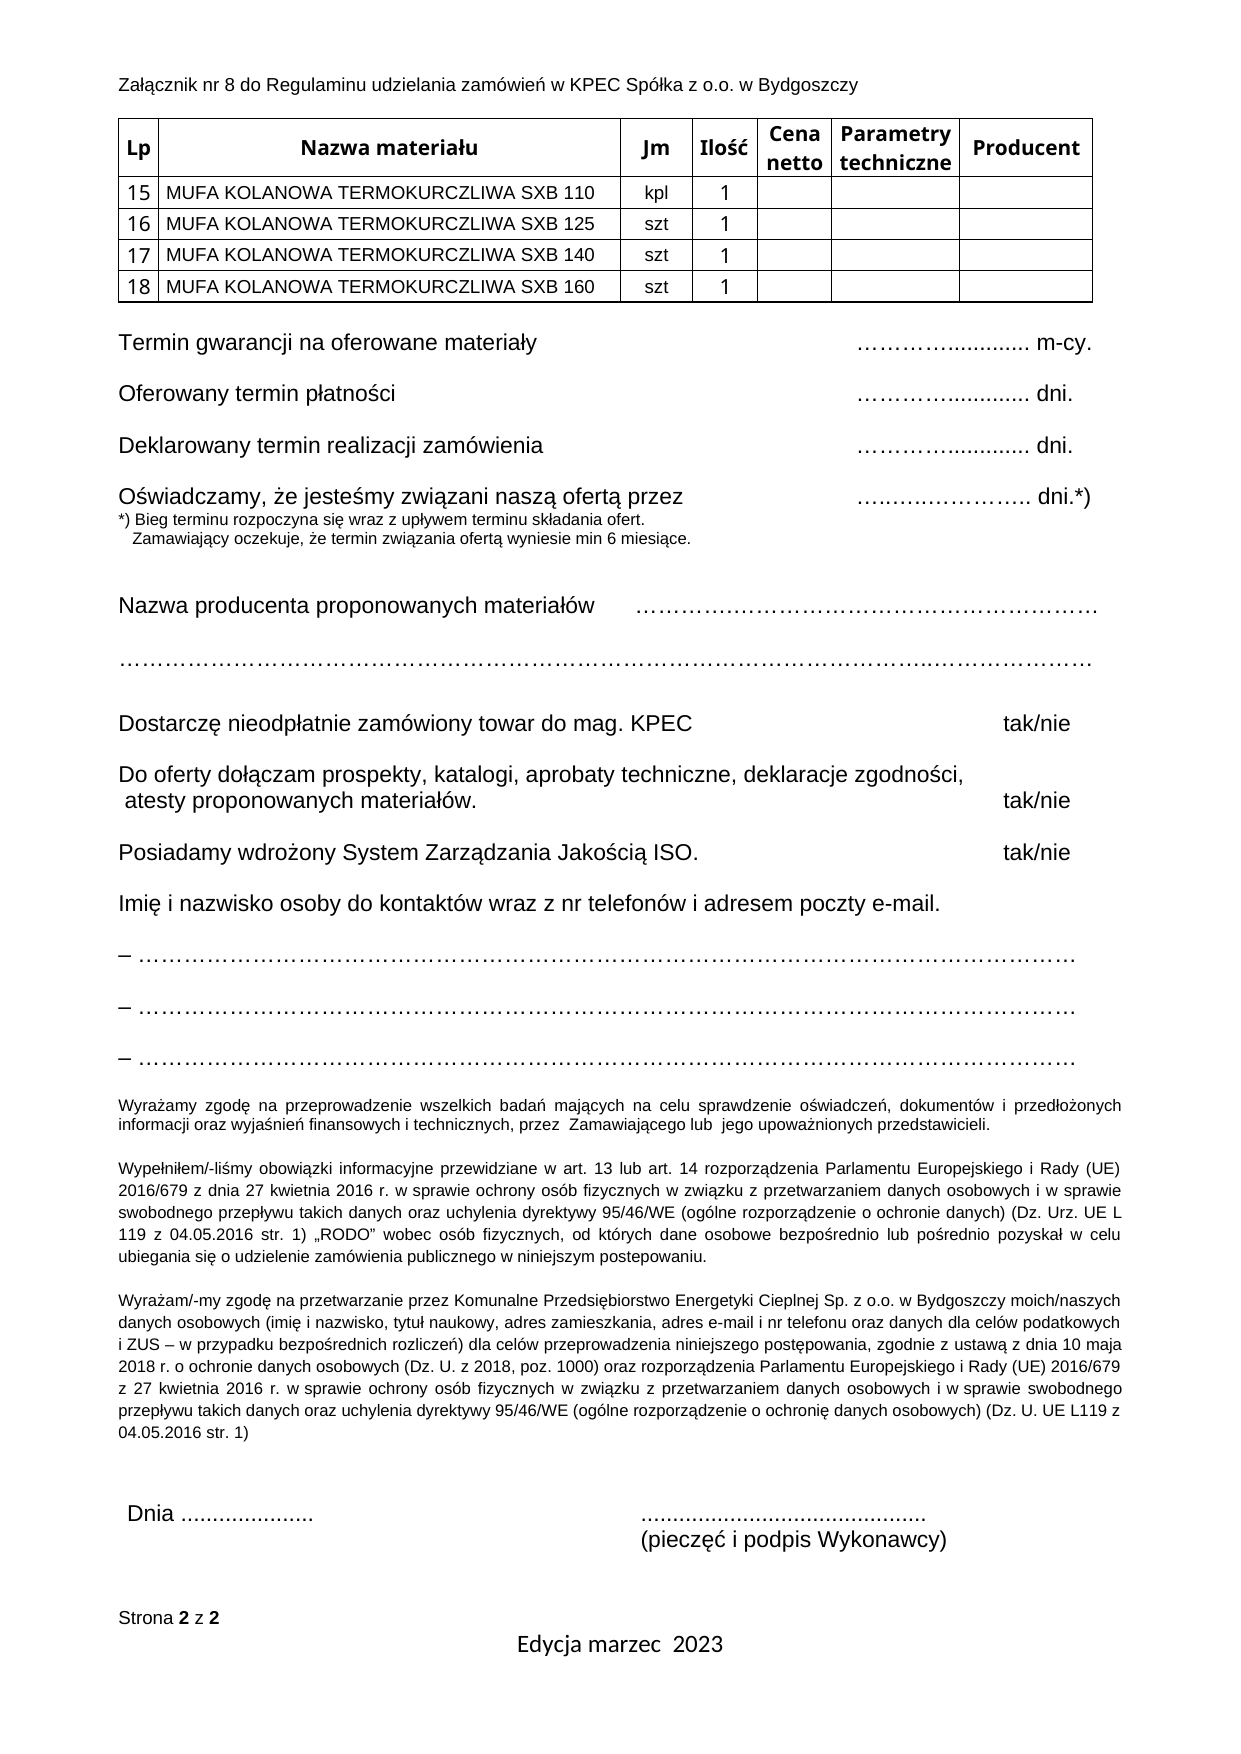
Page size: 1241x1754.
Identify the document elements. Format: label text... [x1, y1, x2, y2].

table_cell [758, 209, 831, 239]
table_cell szt [621, 271, 692, 301]
table_header Jm [621, 119, 692, 176]
table_cell 1 [693, 209, 757, 239]
table_cell szt [621, 240, 692, 270]
table_cell 1 [693, 271, 757, 301]
table_header Nazwa materiału [159, 119, 620, 176]
text Zamawiający oczekuje, że termin związania ofertą wyniesie min 6 miesiące. [118, 528, 1122, 548]
text Termin gwarancji na oferowane materiały …………............. m-cy. [118, 329, 1122, 355]
table_cell [758, 240, 831, 270]
table_header Dnia ..................... [120, 1471, 633, 1552]
table_cell MUFA KOLANOWA TERMOKURCZLIWA SXB 140 [159, 240, 620, 270]
text Imię i nazwisko osoby do kontaktów wraz z nr telefonów i adresem poczty e-mail. [118, 890, 1122, 916]
table_cell MUFA KOLANOWA TERMOKURCZLIWA SXB 125 [159, 209, 620, 239]
table_cell 15 [119, 177, 158, 207]
table_cell [832, 177, 959, 207]
text Wyrażamy zgodę na przeprowadzenie wszelkich badań mających na celu sprawdzenie oświadczeń, dokumentów i przedłożonych informacji oraz wyjaśnień finansowych i technicznych, przez Zamawiającego lub jego upoważnionych przedstawicieli. [118, 1096, 1122, 1134]
text – …………………………………………………………………………………………………………… [118, 1044, 1122, 1071]
table_cell [832, 271, 959, 301]
table_cell [960, 271, 1092, 301]
text Oferowany termin płatności …………............. dni. [118, 380, 1122, 407]
text Deklarowany termin realizacji zamówienia …………............. dni. [118, 432, 1122, 458]
table_header Lp [119, 119, 158, 176]
table_cell [960, 177, 1092, 207]
text – …………………………………………………………………………………………………………… [118, 941, 1122, 968]
table_cell 16 [119, 209, 158, 239]
text *) Bieg terminu rozpoczyna się wraz z upływem terminu składania ofert. [118, 509, 1122, 528]
table_cell MUFA KOLANOWA TERMOKURCZLIWA SXB 110 [159, 177, 620, 207]
table_header Ilość [693, 119, 757, 176]
text Nazwa producenta proponowanych materiałów ………….………………………………………… ……………………………………………………………………………………………..………………… [118, 592, 1122, 671]
table_cell szt [621, 209, 692, 239]
text Dostarczę nieodpłatnie zamówiony towar do mag. KPEC tak/nie [118, 710, 1122, 736]
table_cell kpl [621, 177, 692, 207]
table_header Cena netto [758, 119, 831, 176]
text Posiadamy wdrożony System Zarządzania Jakością ISO. tak/nie [118, 839, 1122, 865]
table_header Parametry techniczne [832, 119, 959, 176]
text Oświadczamy, że jesteśmy związani naszą ofertą przez …..…..………….. dni.*) [118, 483, 1122, 509]
table_cell [960, 240, 1092, 270]
table_cell 1 [693, 240, 757, 270]
table_cell 18 [119, 271, 158, 301]
text Do oferty dołączam prospekty, katalogi, aprobaty techniczne, deklaracje zgodności, atesty proponowanych materiałów. tak/nie [118, 761, 1122, 814]
table_cell [832, 209, 959, 239]
table_header ............................................. (pieczęć i podpis Wykonawcy) [633, 1471, 1121, 1552]
table_cell [960, 209, 1092, 239]
table_cell MUFA KOLANOWA TERMOKURCZLIWA SXB 160 [159, 271, 620, 301]
table_cell [758, 271, 831, 301]
table_cell 1 [693, 177, 757, 207]
text – …………………………………………………………………………………………………………… [118, 993, 1122, 1019]
table_cell [832, 240, 959, 270]
text Wypełniłem/-liśmy obowiązki informacyjne przewidziane w art. 13 lub art. 14 rozporządzenia Parlamentu Europejskiego i Rady (UE) 2016/679 z dnia 27 kwietnia 2016 r. w sprawie ochrony osób fizycznych w związku z przetwarzaniem danych osobowych i w sprawie swobodnego przepływu takich danych oraz uchylenia dyrektywy 95/46/WE (ogólne rozporządzenie o ochronie danych) (Dz. Urz. UE L 119 z 04.05.2016 str. 1) „RODO” wobec osób fizycznych, od których dane osobowe bezpośrednio lub pośrednio pozyskał w celu ubiegania się o udzielenie zamówienia publicznego w niniejszym postepowaniu. [118, 1159, 1122, 1266]
table_cell [758, 177, 831, 207]
text Wyrażam/-my zgodę na przetwarzanie przez Komunalne Przedsiębiorstwo Energetyki Cieplnej Sp. z o.o. w Bydgoszczy moich/naszych danych osobowych (imię i nazwisko, tytuł naukowy, adres zamieszkania, adres e-mail i nr telefonu oraz danych dla celów podatkowych i ZUS – w przypadku bezpośrednich rozliczeń) dla celów przeprowadzenia niniejszego postępowania, zgodnie z ustawą z dnia 10 maja 2018 r. o ochronie danych osobowych (Dz. U. z 2018, poz. 1000) oraz rozporządzenia Parlamentu Europejskiego i Rady (UE) 2016/679 z 27 kwietnia 2016 r. w sprawie ochrony osób fizycznych w związku z przetwarzaniem danych osobowych i w sprawie swobodnego przepływu takich danych oraz uchylenia dyrektywy 95/46/WE (ogólne rozporządzenie o ochronię danych osobowych) (Dz. U. UE L119 z 04.05.2016 str. 1) [118, 1291, 1122, 1442]
table_cell 17 [119, 240, 158, 270]
table_header Producent [960, 119, 1092, 176]
